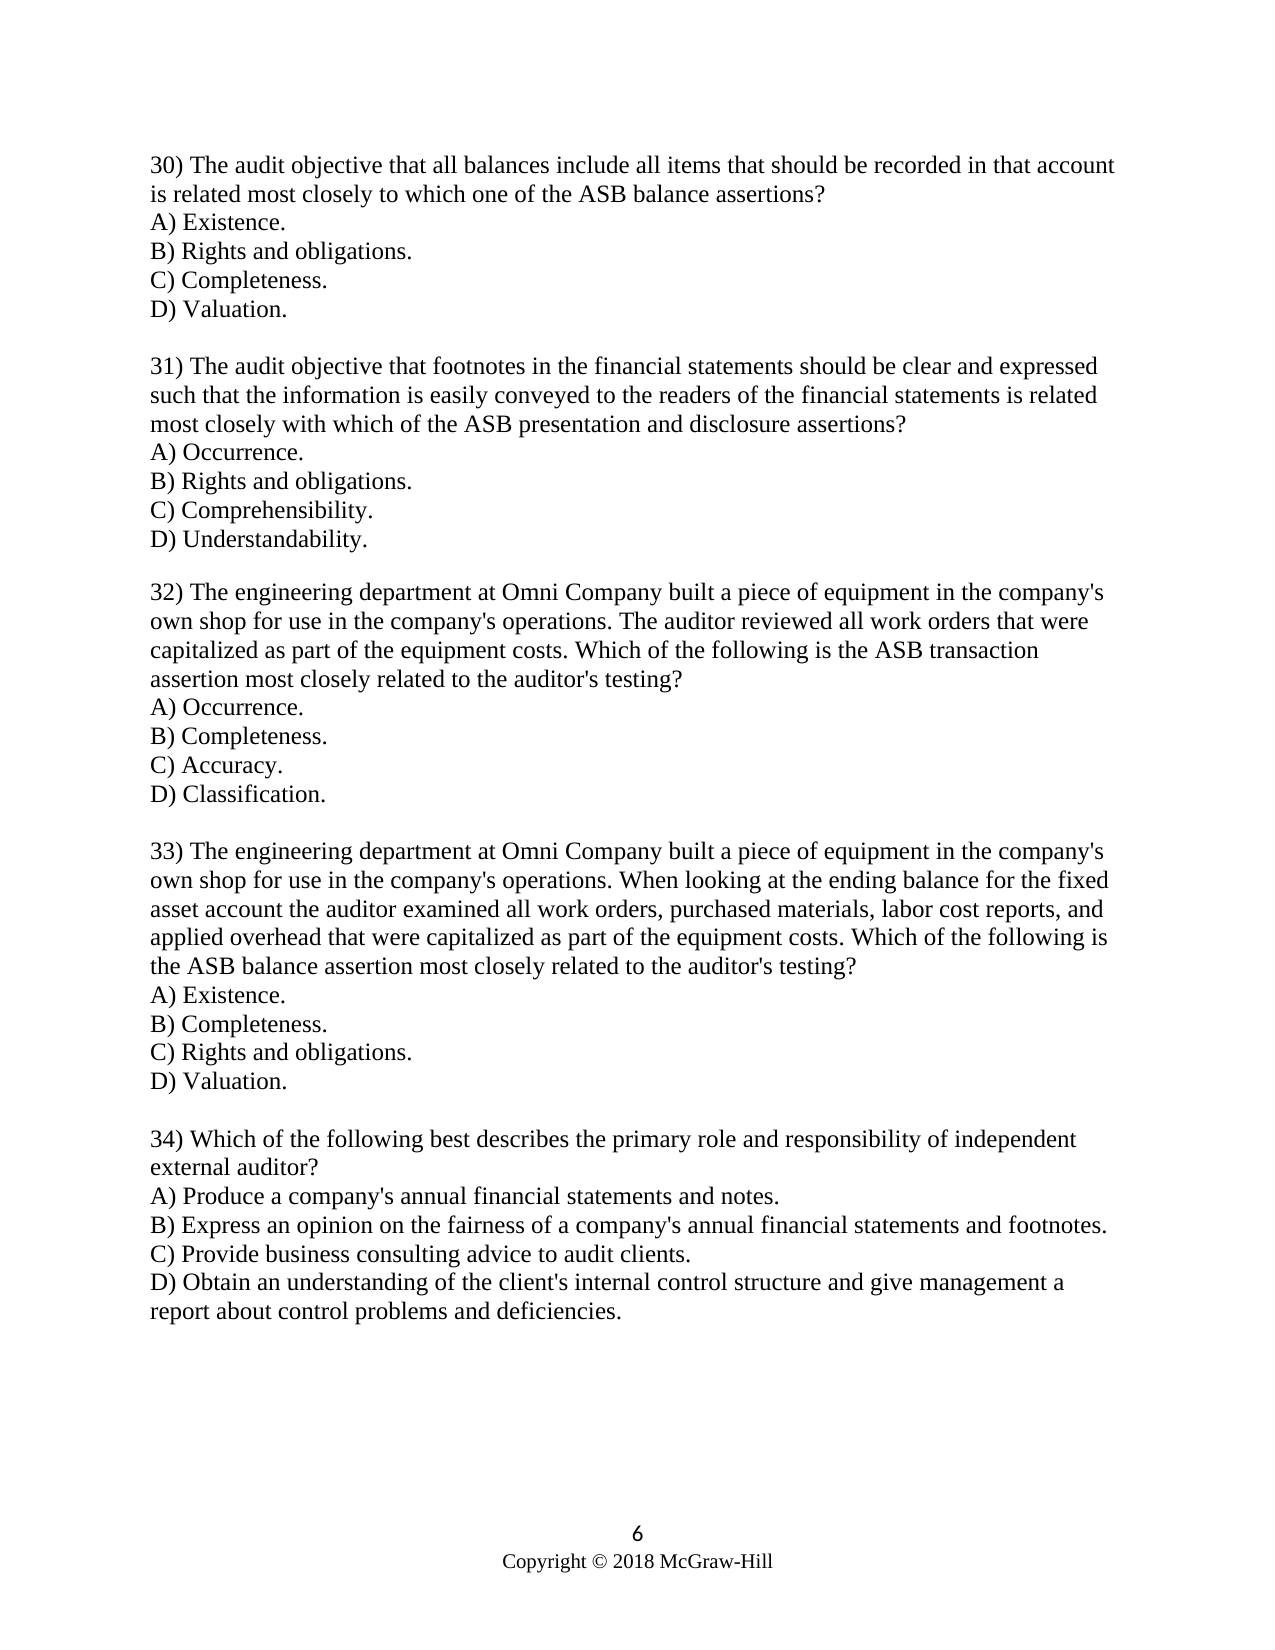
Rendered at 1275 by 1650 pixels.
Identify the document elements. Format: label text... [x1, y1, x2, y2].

text 31) The audit objective that footnotes in the financial statements should be clear and expressed such that the information is easily conveyed to the readers of the financial statements is related most closely with which of the ASB presentation and disclosure assertions? [150, 351, 1125, 437]
text C) Rights and obligations. [150, 1037, 1125, 1066]
text D) Classification. [150, 779, 1125, 807]
text A) Occurrence. [150, 437, 1125, 466]
text 33) The engineering department at Omni Company built a piece of equipment in the company's own shop for use in the company's operations. When looking at the ending balance for the fixed asset account the auditor examined all work orders, purchased materials, labor cost reports, and applied overhead that were capitalized as part of the equipment costs. Which of the following is the ASB balance assertion most closely related to the auditor's testing? [150, 836, 1125, 980]
text 30) The audit objective that all balances include all items that should be recorded in that account is related most closely to which one of the ASB balance assertions? [150, 150, 1125, 207]
text D) Valuation. [150, 1066, 1125, 1095]
text B) Express an opinion on the fairness of a company's annual financial statements and footnotes. [150, 1210, 1125, 1239]
text C) Accuracy. [150, 750, 1125, 779]
text C) Comprehensibility. [150, 495, 1125, 524]
text D) Obtain an understanding of the client's internal control structure and give management a report about control problems and deficiencies. [150, 1267, 1125, 1325]
text A) Existence. [150, 980, 1125, 1009]
text A) Produce a company's annual financial statements and notes. [150, 1181, 1125, 1210]
text B) Rights and obligations. [150, 236, 1125, 265]
text B) Rights and obligations. [150, 466, 1125, 495]
text 32) The engineering department at Omni Company built a piece of equipment in the company's own shop for use in the company's operations. The auditor reviewed all work orders that were capitalized as part of the equipment costs. Which of the following is the ASB transaction assertion most closely related to the auditor's testing? [150, 577, 1125, 692]
text B) Completeness. [150, 721, 1125, 750]
text 34) Which of the following best describes the primary role and responsibility of independent external auditor? [150, 1124, 1125, 1181]
text A) Existence. [150, 207, 1125, 236]
text C) Completeness. [150, 265, 1125, 294]
text D) Valuation. [150, 294, 1125, 322]
text A) Occurrence. [150, 692, 1125, 721]
text B) Completeness. [150, 1009, 1125, 1037]
text C) Provide business consulting advice to audit clients. [150, 1239, 1125, 1267]
text D) Understandability. [150, 524, 1125, 552]
